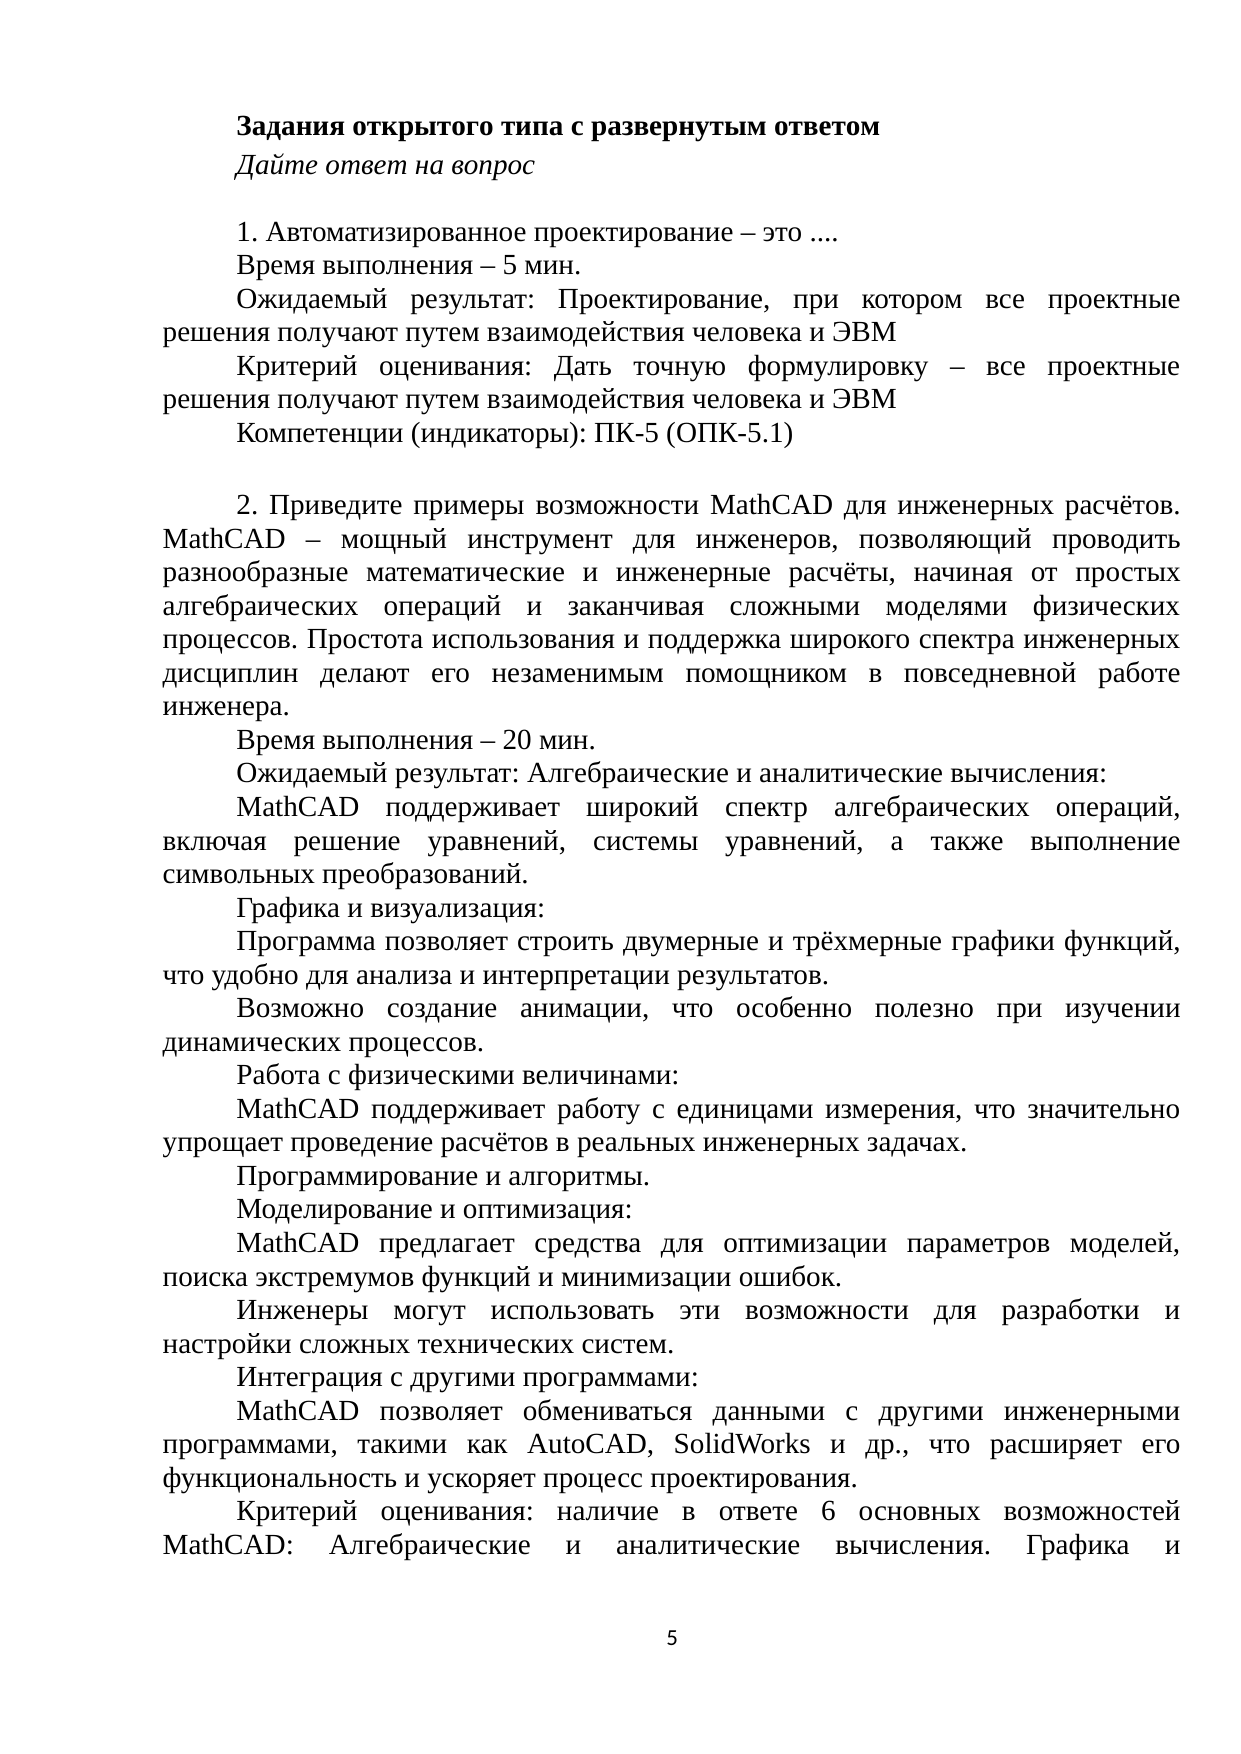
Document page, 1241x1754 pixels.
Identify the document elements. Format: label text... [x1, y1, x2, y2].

text Работа с физическими величинами: [162, 1057, 1181, 1091]
text MathCAD позволяет обмениваться данными с другими инженерными программами, такими как AutoCAD, SolidWorks и др., что расширяет его функциональность и ускоряет процесс проектирования. [162, 1393, 1181, 1493]
text 1. Автоматизированное проектирование – это .... [162, 214, 1181, 247]
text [162, 1493, 1181, 1561]
text Ожидаемый результат: Проектирование, при котором все проектные решения получают путем взаимодействия человека и ЭВМ [162, 281, 1181, 348]
text Компетенции (индикаторы): ПК-5 (ОПК-5.1) [162, 415, 1181, 449]
text Программа позволяет строить двумерные и трёхмерные графики функций, что удобно для анализа и интерпретации результатов. [162, 923, 1181, 990]
text Время выполнения – 5 мин. [162, 247, 1181, 281]
text Время выполнения – 20 мин. [162, 722, 1181, 756]
text Задания открытого типа с развернутым ответом [162, 108, 1181, 142]
text MathCAD предлагает средства для оптимизации параметров моделей, поиска экстремумов функций и минимизации ошибок. [162, 1225, 1181, 1292]
text Программирование и алгоритмы. [162, 1158, 1181, 1192]
text Инженеры могут использовать эти возможности для разработки и настройки сложных технических систем. [162, 1292, 1181, 1359]
text Ожидаемый результат: Алгебраические и аналитические вычисления: [162, 756, 1181, 789]
text MathCAD поддерживает работу с единицами измерения, что значительно упрощает проведение расчётов в реальных инженерных задачах. [162, 1091, 1181, 1158]
text 2. Приведите примеры возможности MathCAD для инженерных расчётов. MathCAD – мощный инструмент для инженеров, позволяющий проводить разнообразные математические и инженерные расчёты, начиная от простых алгебраических операций и заканчивая сложными моделями физических процессов. Простота использования и поддержка широкого спектра инженерных дисциплин делают его незаменимым помощником в повседневной работе инженера. [162, 487, 1181, 722]
text Возможно создание анимации, что особенно полезно при изучении динамических процессов. [162, 990, 1181, 1057]
text Графика и визуализация: [162, 890, 1181, 923]
text Моделирование и оптимизация: [162, 1192, 1181, 1225]
text Интеграция с другими программами: [162, 1359, 1181, 1393]
text MathCAD поддерживает широкий спектр алгебраических операций, включая решение уравнений, системы уравнений, а также выполнение символьных преобразований. [162, 789, 1181, 890]
text Критерий оценивания: Дать точную формулировку – все проектные решения получают путем взаимодействия человека и ЭВМ [162, 348, 1181, 415]
text Дайте ответ на вопрос [162, 147, 1181, 180]
